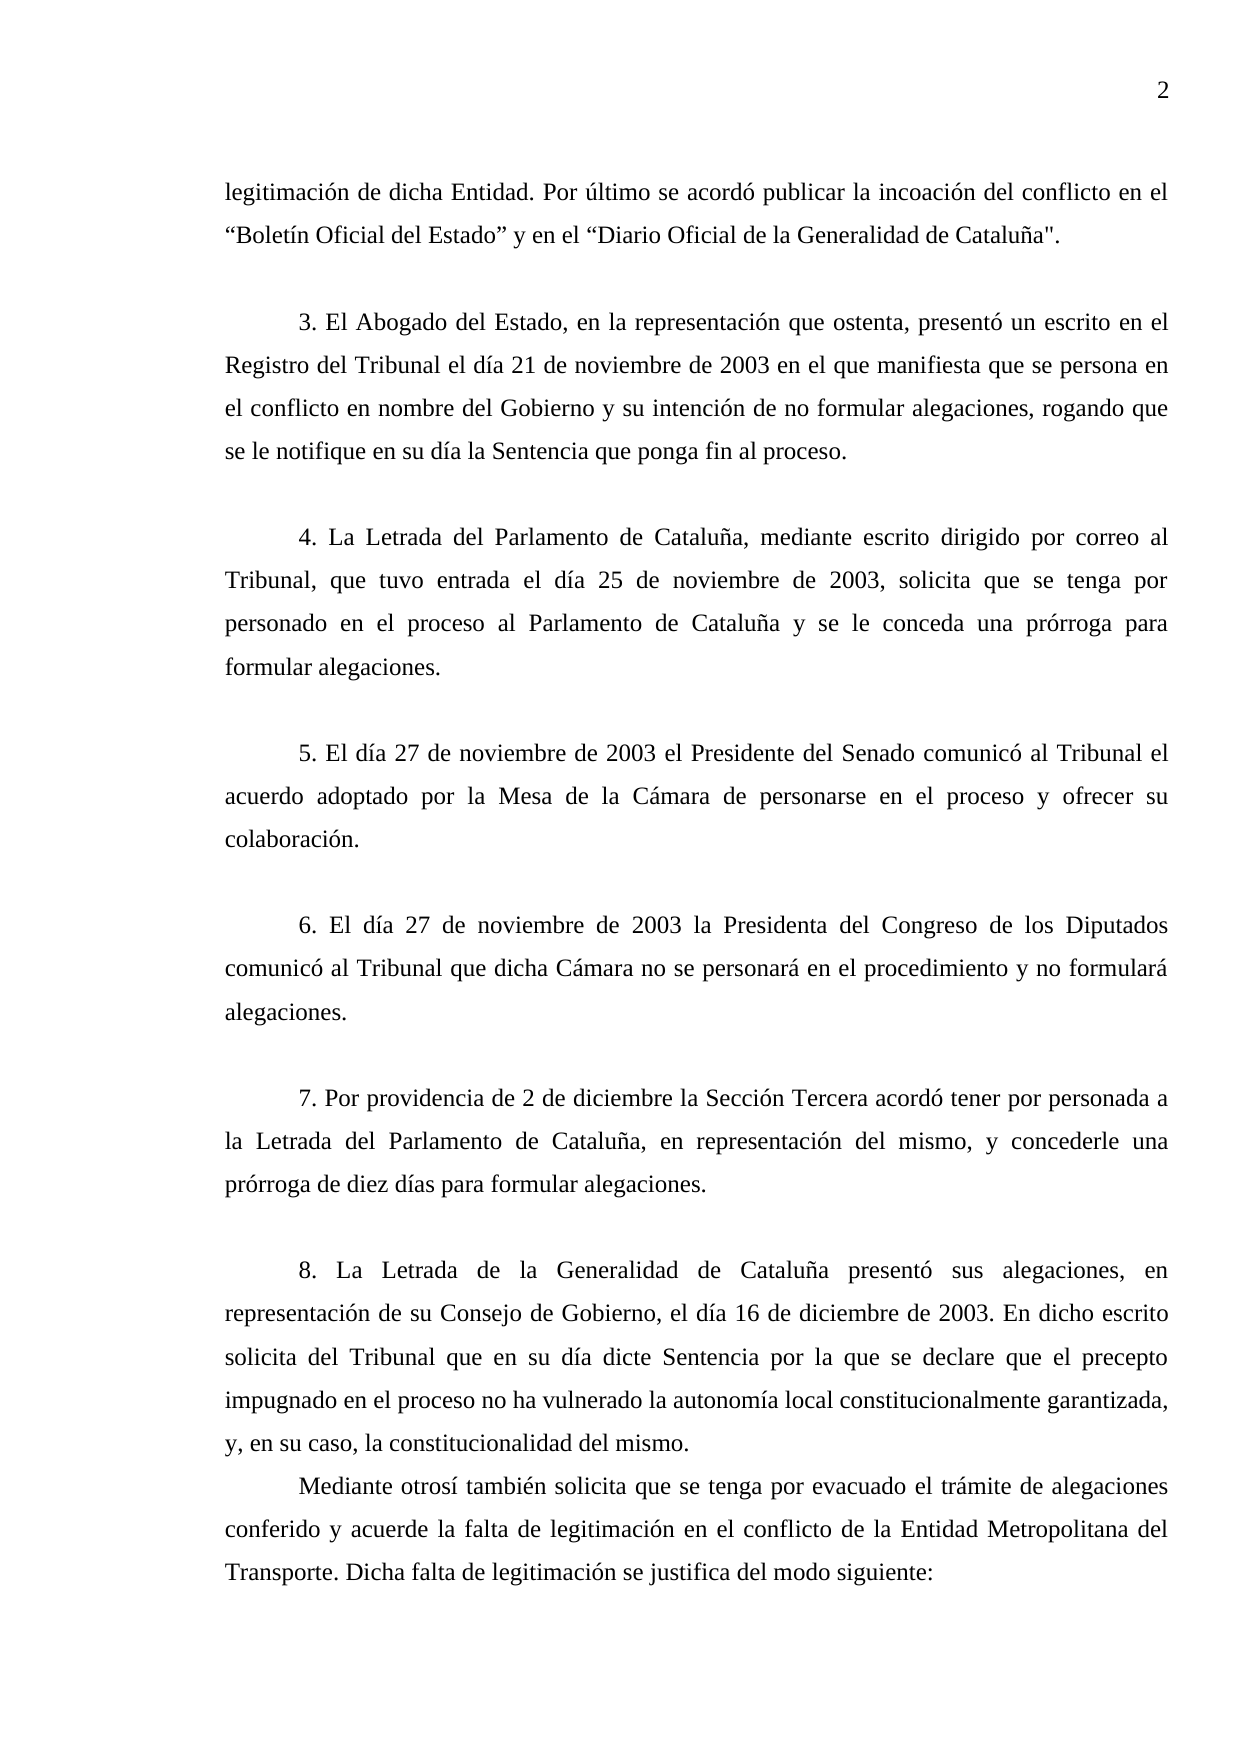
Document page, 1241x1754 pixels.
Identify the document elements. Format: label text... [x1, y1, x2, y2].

text Mediante otrosí también solicita que se tenga por evacuado el trámite de alegaciones conferido y acuerde la falta de legitimación en el conflicto de la Entidad Metropolitana del Transporte. Dicha falta de legitimación se justifica del modo siguiente: [224, 1471, 1169, 1586]
text 8. La Letrada de la Generalidad de Cataluña presentó sus alegaciones, en representación de su Consejo de Gobierno, el día 16 de diciembre de 2003. En dicho escrito solicita del Tribunal que en su día dicte Sentencia por la que se declare que el precepto impugnado en el proceso no ha vulnerado la autonomía local constitucionalmente garantizada, y, en su caso, la constitucionalidad del mismo. [224, 1255, 1169, 1457]
text 4. La Letrada del Parlamento de Cataluña, mediante escrito dirigido por correo al Tribunal, que tuvo entrada el día 25 de noviembre de 2003, solicita que se tenga por personado en el proceso al Parlamento de Cataluña y se le conceda una prórroga para formular alegaciones. [224, 522, 1169, 680]
text 5. El día 27 de noviembre de 2003 el Presidente del Senado comunicó al Tribunal el acuerdo adoptado por la Mesa de la Cámara de personarse en el proceso y ofrecer su colaboración. [224, 738, 1169, 853]
text 6. El día 27 de noviembre de 2003 la Presidenta del Congreso de los Diputados comunicó al Tribunal que dicha Cámara no se personará en el procedimiento y no formulará alegaciones. [224, 910, 1169, 1025]
text 3. El Abogado del Estado, en la representación que ostenta, presentó un escrito en el Registro del Tribunal el día 21 de noviembre de 2003 en el que manifiesta que se persona en el conflicto en nombre del Gobierno y su intención de no formular alegaciones, rogando que se le notifique en su día la Sentencia que ponga fin al proceso. [224, 307, 1169, 465]
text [224, 177, 1169, 249]
text 7. Por providencia de 2 de diciembre la Sección Tercera acordó tener por personada a la Letrada del Parlamento de Cataluña, en representación del mismo, y concederle una prórroga de diez días para formular alegaciones. [224, 1083, 1169, 1198]
